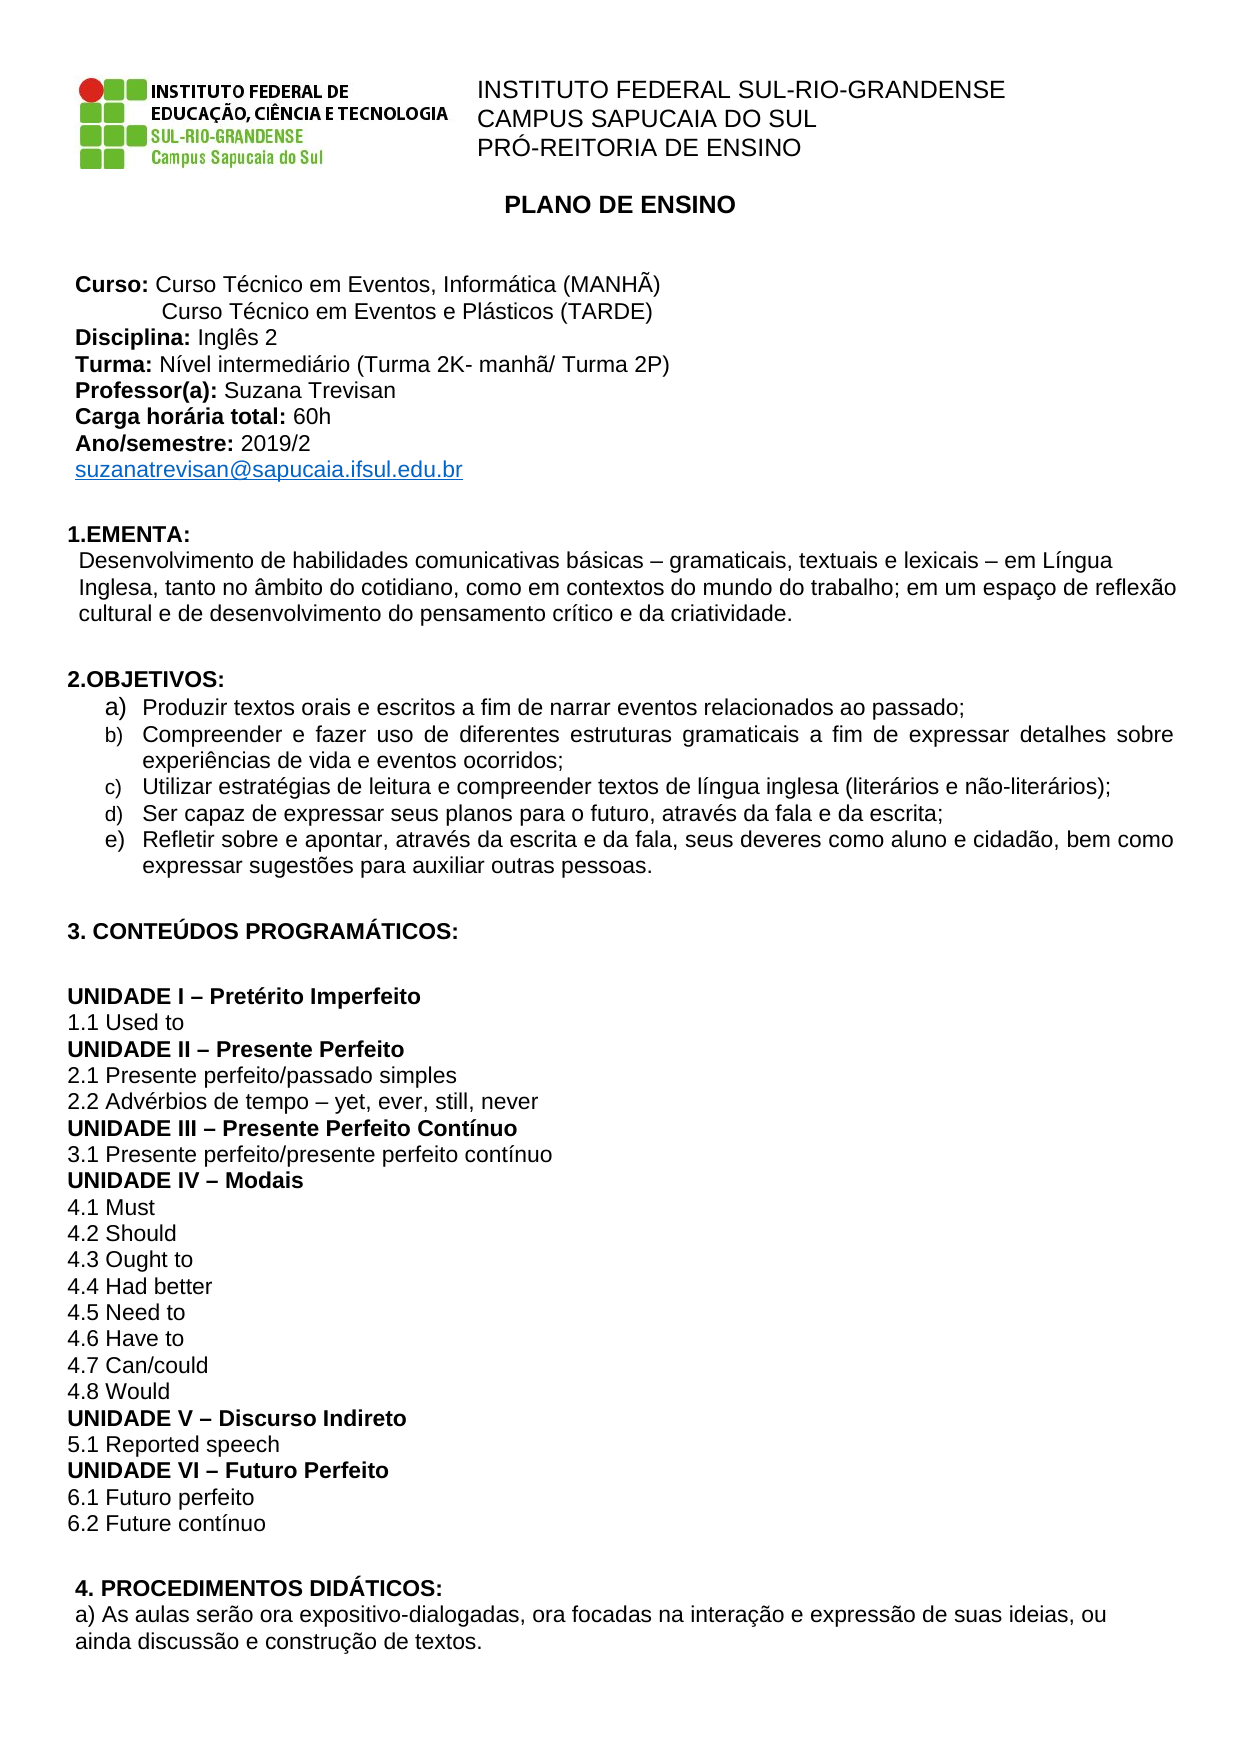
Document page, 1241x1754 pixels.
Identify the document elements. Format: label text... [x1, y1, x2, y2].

text Curso: Curso Técnico em Eventos, Informática (MANHÃ) [75, 271, 1165, 298]
subtitle Turma: Nível intermediário (Turma 2K- manhã/ Turma 2P) [75, 351, 1165, 377]
table_cell 3. CONTEÚDOS PROGRAMÁTICOS: UNIDADE I – Pretérito Imperfeito 1.1 Used to UNIDADE II – Presente Perfeito 2.1 Presente perfeito/passado simples 2.2 Advérbios de tempo – yet, ever, still, never UNIDADE III – Presente Perfeito Contínuo 3.1 Presente perfeito/presente perfeito contínuo UNIDADE IV – Modais 4.1 Must 4.2 Should 4.3 Ought to 4.4 Had better 4.5 Need to 4.6 Have to 4.7 Can/could 4.8 Would UNIDADE V – Discurso Indireto 5.1 Reported speech UNIDADE VI – Futuro Perfeito 6.1 Futuro perfeito 6.2 Future contínuo [60, 905, 1182, 1536]
text INSTITUTO FEDERAL SUL-RIO-GRANDENSE [459, 75, 1165, 104]
subtitle Disciplina: Inglês 2 [75, 324, 1165, 351]
text 4. PROCEDIMENTOS DIDÁTICOS: [75, 1575, 1165, 1601]
table_cell 2.OBJETIVOS: Produzir textos orais e escritos a fim de narrar eventos relacionados ao passado; Compreender e fazer uso de diferentes estruturas gramaticais a fim de expressar detalhes sobre experiências de vida e eventos ocorridos; Utilizar estratégias de leitura e compreender textos de língua inglesa (literários e não-literários); Ser capaz de expressar seus planos para o futuro, através da fala e da escrita; Refletir sobre e apontar, através da escrita e da fala, seus deveres como aluno e cidadão, bem como expressar sugestões para auxiliar outras pessoas. [60, 653, 1182, 905]
text Carga horária total: 60h [75, 403, 1165, 429]
subtitle Professor(a): Suzana Trevisan [75, 377, 1165, 403]
subtitle CAMPUS SAPUCAIA DO SUL [459, 104, 1165, 132]
text Curso Técnico em Eventos e Plásticos (TARDE) [75, 298, 1165, 324]
text Ano/semestre: 2019/2 [75, 429, 1165, 456]
text a) As aulas serão ora expositivo-dialogadas, ora focadas na interação e expressão de suas ideias, ou ainda discussão e construção de textos. [75, 1601, 1165, 1654]
picture [74, 75, 459, 169]
table_header 1.EMENTA: [60, 509, 1182, 653]
text suzanatrevisan@sapucaia.ifsul.edu.br [75, 456, 1165, 482]
text PLANO DE ENSINO [75, 190, 1165, 219]
text PRÓ-REITORIA DE ENSINO [459, 132, 1165, 161]
